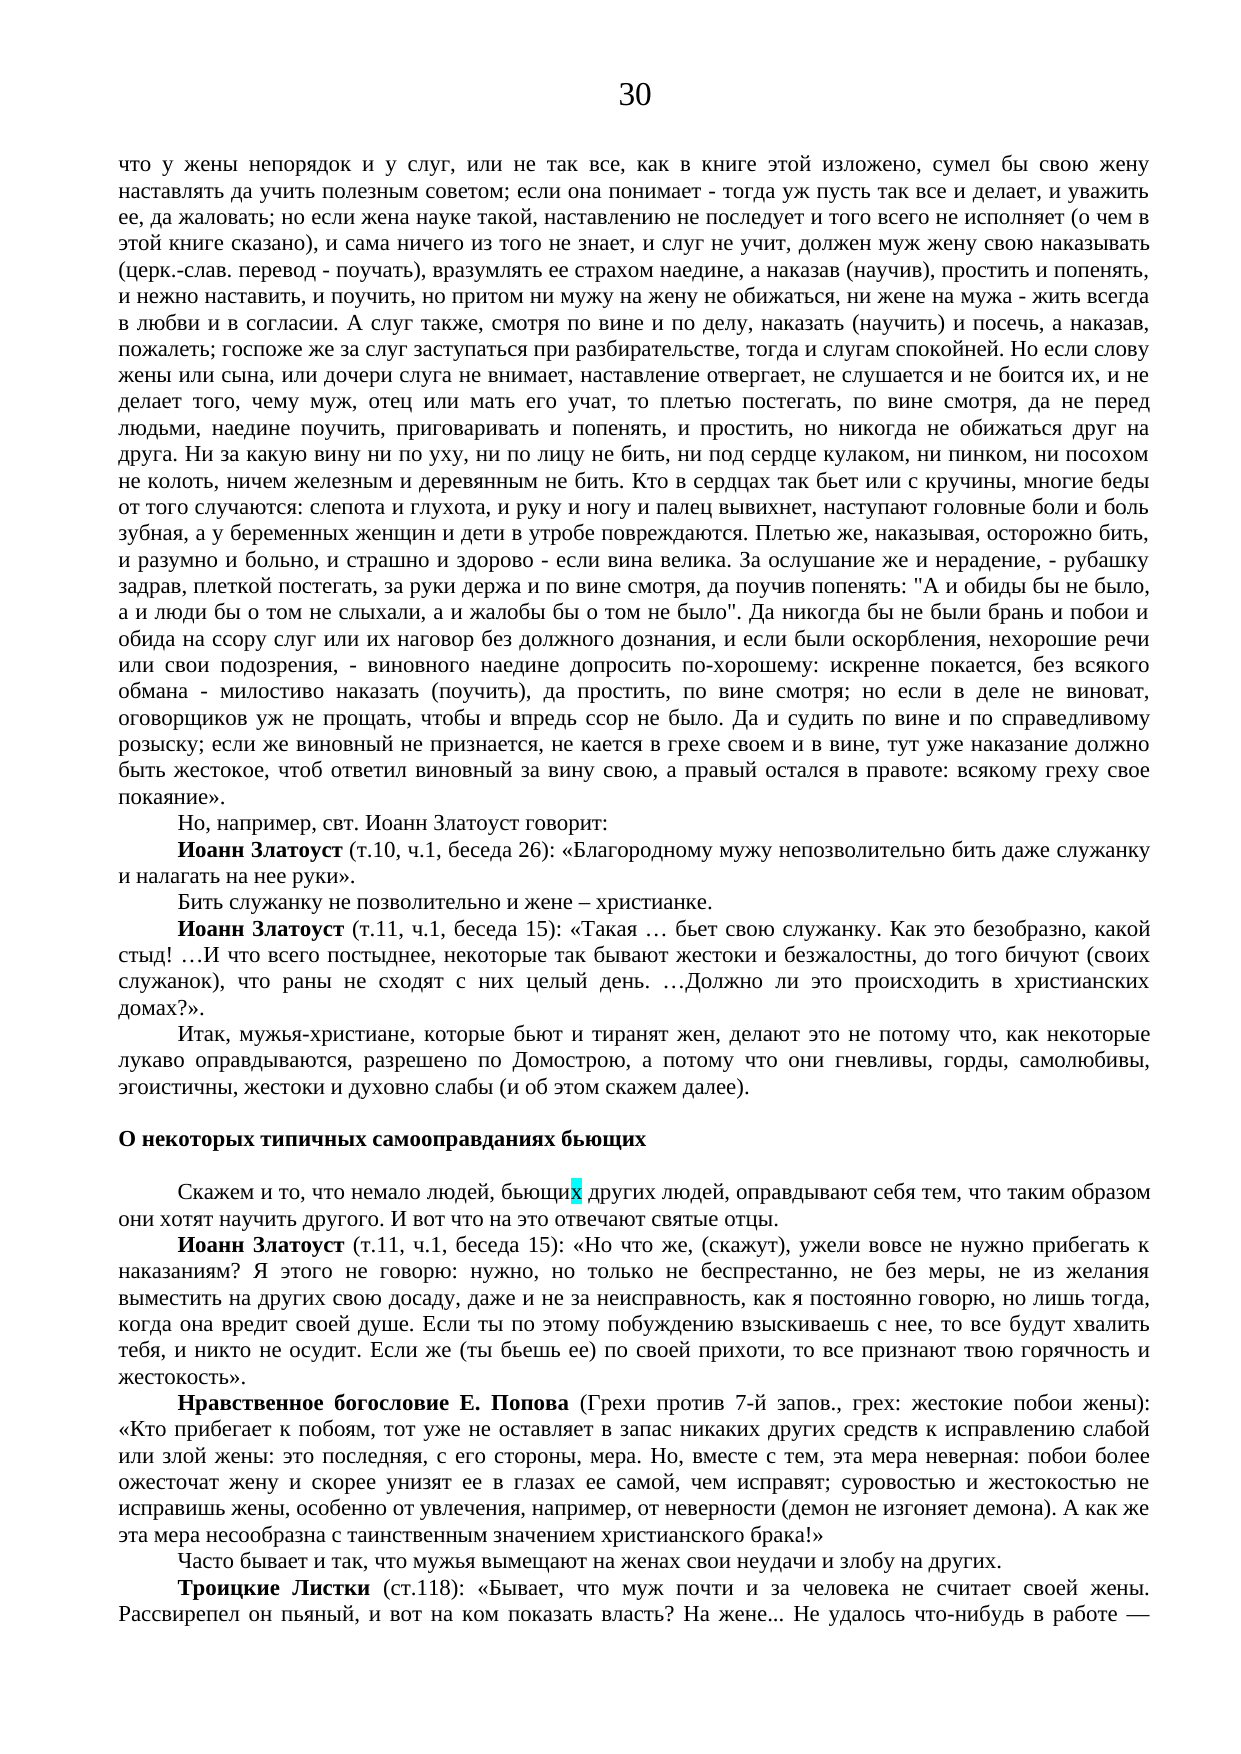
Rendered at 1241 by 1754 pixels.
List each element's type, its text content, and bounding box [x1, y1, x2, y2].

text Иоанн Златоуст (т.11, ч.1, беседа 15): «Но что же, (скажут), ужели вовсе не нужно прибегать к наказаниям? Я этого не говорю: нужно, но только не беспрестанно, не без меры, не из желания выместить на других свою досаду, даже и не за неисправность, как я постоянно говорю, но лишь тогда, когда она вредит своей душе. Если ты по этому побуждению взыскиваешь с нее, то все будут хвалить тебя, и никто не осудит. Если же (ты бьешь ее) по своей прихоти, то все признают твою горячность и жестокость». [118, 1231, 1152, 1389]
text Часто бывает и так, что мужья вымещают на женах свои неудачи и злобу на других. [118, 1547, 1152, 1573]
subtitle О некоторых типичных самооправданиях бьющих [118, 1126, 1152, 1152]
text Скажем и то, что немало людей, бьющих других людей, оправдывают себя тем, что таким образом они хотят научить другого. И вот что на это отвечают святые отцы. [118, 1178, 1152, 1231]
text Нравственное богословие Е. Попова (Грехи против 7-й запов., грех: жестокие побои жены): «Кто прибегает к побоям, тот уже не оставляет в запас никаких других средств к исправлению слабой или злой жены: это последняя, с его стороны, мера. Но, вместе с тем, эта мера неверная: побои более ожесточат жену и скорее унизят ее в глазах ее самой, чем исправят; суровостью и жестокостью не исправишь жены, особенно от увлечения, например, от неверности (демон не изгоняет демона). А как же эта мера несообразна с таинственным значением христианского брака!» [118, 1389, 1152, 1547]
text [118, 1573, 1152, 1626]
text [118, 150, 1152, 809]
text Бить служанку не позволительно и жене – христианке. [118, 888, 1152, 915]
text Итак, мужья-христиане, которые бьют и тиранят жен, делают это не потому что, как некоторые лукаво оправдываются, разрешено по Домострою, а потому что они гневливы, горды, самолюбивы, эгоистичны, жестоки и духовно слабы (и об этом скажем далее). [118, 1020, 1152, 1099]
text Иоанн Златоуст (т.10, ч.1, беседа 26): «Благородному мужу непозволительно бить даже служанку и налагать на нее руки». [118, 836, 1152, 888]
text Но, например, свт. Иоанн Златоуст говорит: [118, 809, 1152, 836]
text Иоанн Златоуст (т.11, ч.1, беседа 15): «Такая … бьет свою служанку. Как это безобразно, какой стыд! …И что всего постыднее, некоторые так бывают жестоки и безжалостны, до того бичуют (своих служанок), что раны не сходят с них целый день. …Должно ли это происходить в христианских домах?». [118, 915, 1152, 1020]
